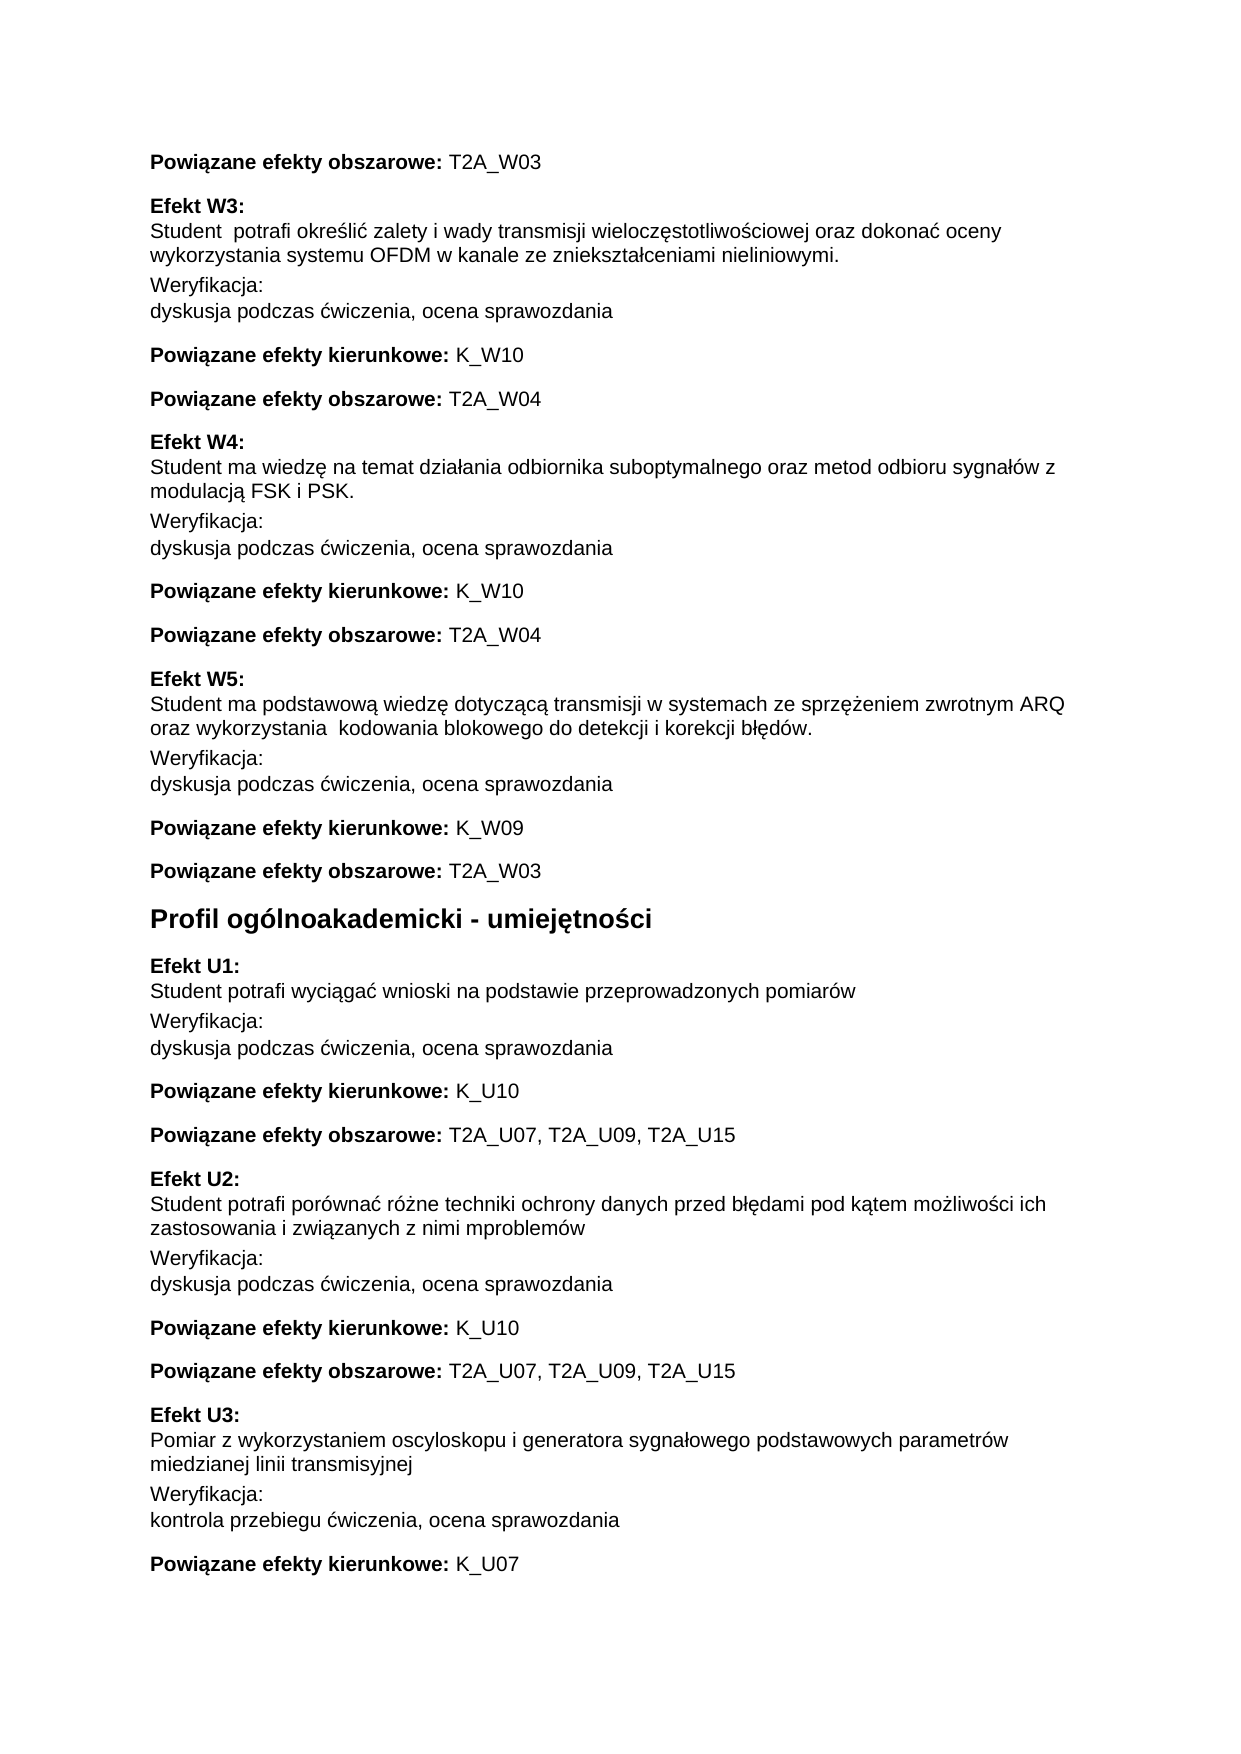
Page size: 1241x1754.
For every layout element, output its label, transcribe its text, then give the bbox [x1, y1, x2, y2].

text dyskusja podczas ćwiczenia, ocena sprawozdania [150, 772, 1090, 796]
subtitle Profil ogólnoakademicki - umiejętności [150, 903, 1090, 934]
text Powiązane efekty obszarowe: T2A_W04 [150, 623, 1090, 647]
text Powiązane efekty obszarowe: T2A_U07, T2A_U09, T2A_U15 [150, 1123, 1090, 1147]
text Weryfikacja: [150, 273, 1090, 297]
text Powiązane efekty kierunkowe: K_U10 [150, 1316, 1090, 1339]
text Student potrafi wyciągać wnioski na podstawie przeprowadzonych pomiarów [150, 979, 1090, 1003]
text dyskusja podczas ćwiczenia, ocena sprawozdania [150, 1035, 1090, 1059]
text Powiązane efekty kierunkowe: K_W10 [150, 579, 1090, 603]
text Student ma podstawową wiedzę dotyczącą transmisji w systemach ze sprzężeniem zwrotnym ARQ oraz wykorzystania kodowania blokowego do detekcji i korekcji błędów. [150, 692, 1090, 739]
text Powiązane efekty obszarowe: T2A_W03 [150, 150, 1090, 174]
text kontrola przebiegu ćwiczenia, ocena sprawozdania [150, 1508, 1090, 1532]
text Powiązane efekty obszarowe: T2A_W03 [150, 859, 1090, 883]
text Weryfikacja: [150, 1009, 1090, 1033]
text Powiązane efekty obszarowe: T2A_W04 [150, 386, 1090, 410]
text dyskusja podczas ćwiczenia, ocena sprawozdania [150, 299, 1090, 323]
text Efekt W3: [150, 194, 1090, 218]
text Powiązane efekty kierunkowe: K_W10 [150, 343, 1090, 367]
text Efekt W4: [150, 430, 1090, 454]
text Powiązane efekty kierunkowe: K_U10 [150, 1079, 1090, 1103]
text Efekt U1: [150, 954, 1090, 978]
text Student ma wiedzę na temat działania odbiornika suboptymalnego oraz metod odbioru sygnałów z modulacją FSK i PSK. [150, 455, 1090, 503]
text Efekt W5: [150, 667, 1090, 691]
text Weryfikacja: [150, 746, 1090, 770]
text Efekt U3: [150, 1403, 1090, 1427]
text Weryfikacja: [150, 1246, 1090, 1270]
text Student potrafi porównać różne techniki ochrony danych przed błędami pod kątem możliwości ich zastosowania i związanych z nimi mproblemów [150, 1192, 1090, 1239]
text dyskusja podczas ćwiczenia, ocena sprawozdania [150, 535, 1090, 559]
text Weryfikacja: [150, 1482, 1090, 1506]
text Student potrafi określić zalety i wady transmisji wieloczęstotliwościowej oraz dokonać oceny wykorzystania systemu OFDM w kanale ze zniekształceniami nieliniowymi. [150, 219, 1090, 267]
text Efekt U2: [150, 1167, 1090, 1191]
text Powiązane efekty obszarowe: T2A_U07, T2A_U09, T2A_U15 [150, 1359, 1090, 1383]
text Powiązane efekty kierunkowe: K_W09 [150, 816, 1090, 839]
text Powiązane efekty kierunkowe: K_U07 [150, 1552, 1090, 1576]
text Weryfikacja: [150, 509, 1090, 533]
text dyskusja podczas ćwiczenia, ocena sprawozdania [150, 1272, 1090, 1296]
text Pomiar z wykorzystaniem oscyloskopu i generatora sygnałowego podstawowych parametrów miedzianej linii transmisyjnej [150, 1428, 1090, 1476]
